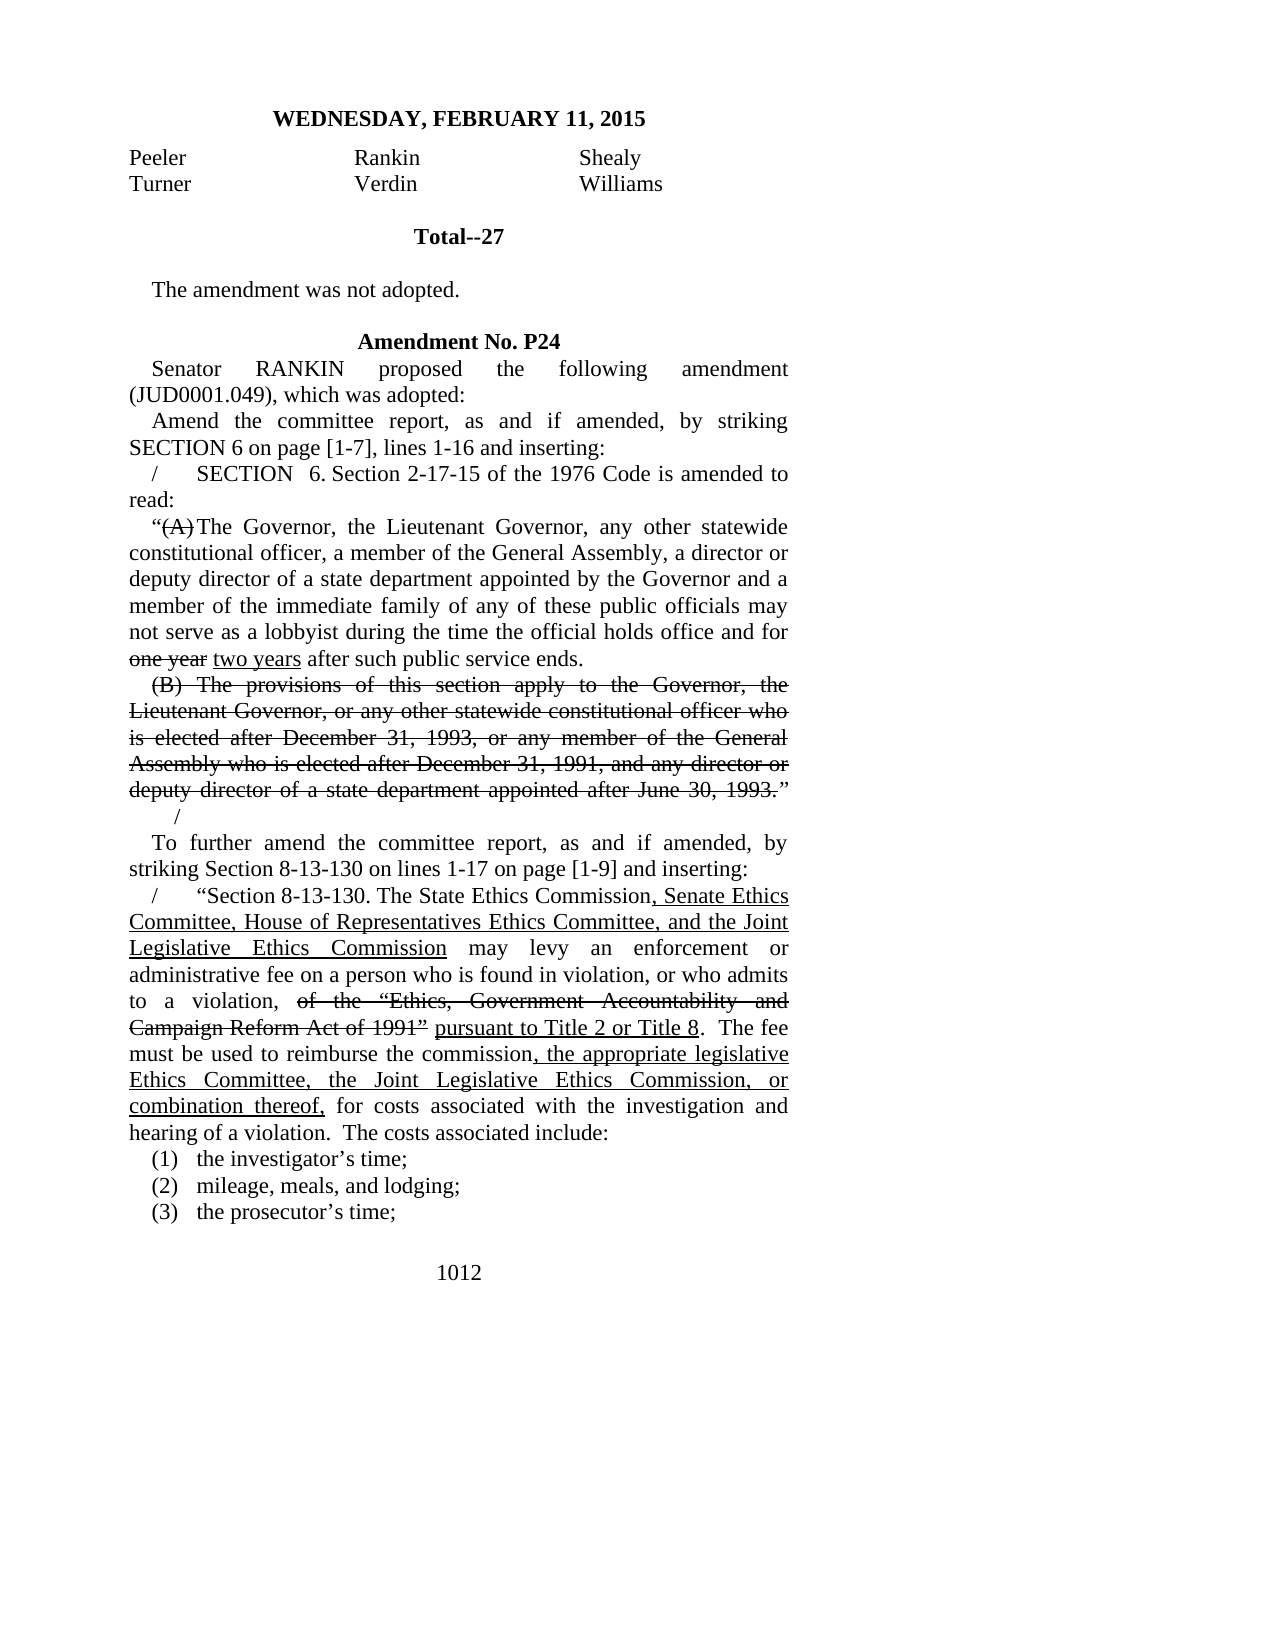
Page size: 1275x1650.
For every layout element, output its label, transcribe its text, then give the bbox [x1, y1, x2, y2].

text The amendment was not adopted. [129, 276, 789, 302]
text (B) The provisions of this section apply to the Governor, the Lieutenant Governor, or any other statewide constitutional officer who is elected after December 31, 1993, or any member of the General Assembly who is elected after December 31, 1991, and any director or deputy director of a state department appointed after June 30, 1993.” / [129, 671, 789, 712]
text (B) The provisions of this section apply to the Governor, the Lieutenant Governor, or any other statewide constitutional officer who is elected after December 31, 1993, or any member of the General Assembly who is elected after December 31, 1991, and any director or deputy director of a state department appointed after June 30, 1993.” / [129, 713, 789, 764]
text Total--27 [129, 223, 789, 249]
text Amend the committee report, as and if amended, by striking SECTION 6 on page [1-7], lines 1-16 and inserting: [129, 407, 789, 460]
text / SECTION 6. Section 2-17-15 of the 1976 Code is amended to read: [129, 460, 789, 513]
text (3) the prosecutor’s time; [129, 1198, 789, 1224]
text (B) The provisions of this section apply to the Governor, the Lieutenant Governor, or any other statewide constitutional officer who is elected after December 31, 1993, or any member of the General Assembly who is elected after December 31, 1991, and any director or deputy director of a state department appointed after June 30, 1993.” / [129, 766, 789, 829]
text Turner Verdin Williams [129, 170, 789, 197]
text (1) the investigator’s time; [129, 1145, 789, 1172]
text (2) mileage, meals, and lodging; [129, 1172, 789, 1198]
text / “Section 8-13-130. The State Ethics Commission, Senate Ethics Committee, House of Representatives Ethics Committee, and the Joint Legislative Ethics Commission may levy an enforcement or administrative fee on a person who is found in violation, or who admits to a violation, of the “Ethics, Government Accountability and Campaign Reform Act of 1991” pursuant to Title 2 or Title 8. The fee must be used to reimburse the commission, the appropriate legislative Ethics Committee, the Joint Legislative Ethics Commission, or combination thereof, for costs associated with the investigation and hearing of a violation. The costs associated include: [129, 932, 789, 1089]
text Peeler Rankin Shealy [129, 144, 789, 170]
text “(A) The Governor, the Lieutenant Governor, any other statewide constitutional officer, a member of the General Assembly, a director or deputy director of a state department appointed by the Governor and a member of the immediate family of any of these public officials may not serve as a lobbyist during the time the official holds office and for one year two years after such public service ends. [129, 513, 789, 671]
text To further amend the committee report, as and if amended, by striking Section 8-13-130 on lines 1-17 on page [1-9] and inserting: [129, 829, 789, 882]
text Amendment No. P24 [129, 328, 789, 355]
text Senator RANKIN proposed the following amendment (JUD0001.049), which was adopted: [129, 355, 789, 407]
